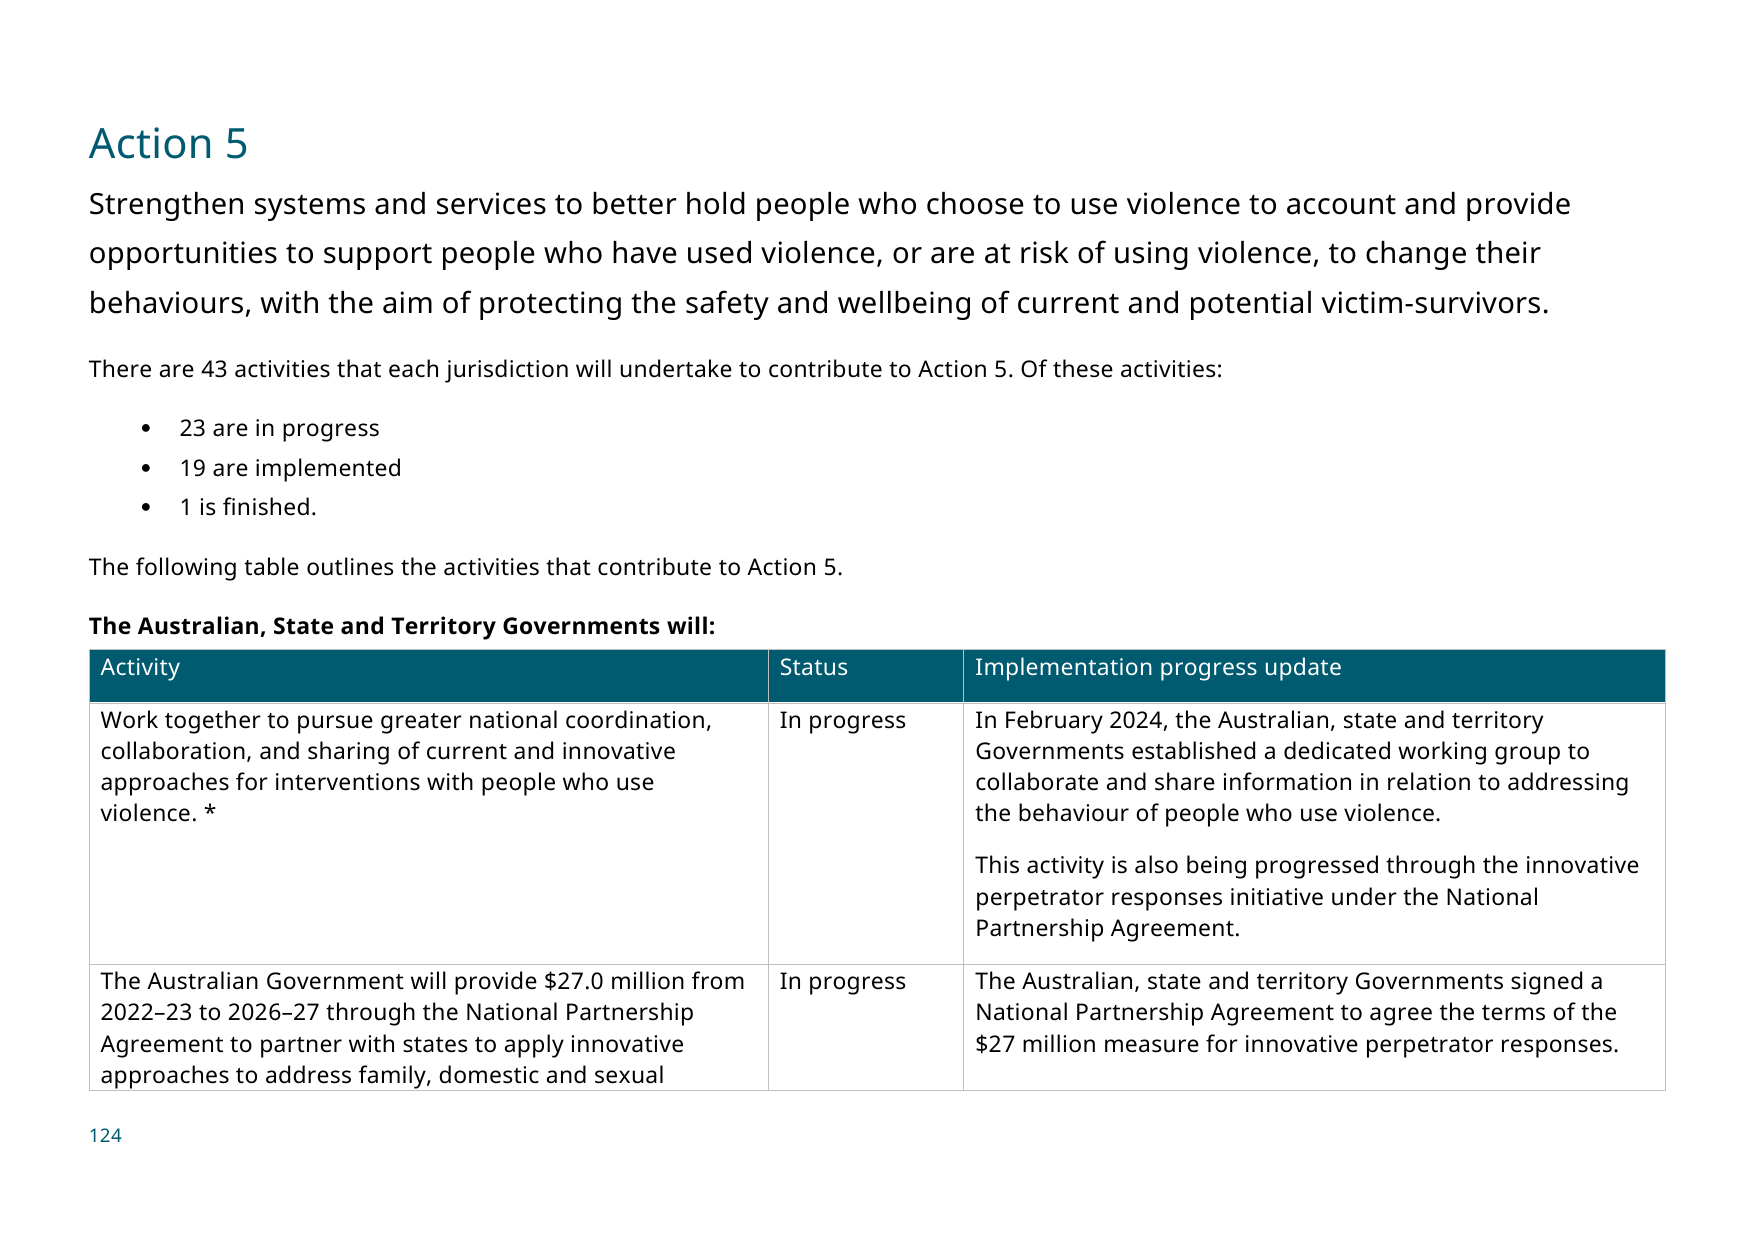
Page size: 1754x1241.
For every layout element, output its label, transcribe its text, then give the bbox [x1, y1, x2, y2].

list 19 are implemented [142, 451, 1665, 483]
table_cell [964, 965, 1665, 1090]
text Strengthen systems and services to better hold people who choose to use violence to account and provide opportunities to support people who have used violence, or are at risk of using violence, to change their behaviours, with the aim of protecting the safety and wellbeing of current and potential victim-survivors. [89, 183, 1665, 322]
text There are 43 activities that each jurisdiction will undertake to contribute to Action 5. Of these activities: [89, 352, 1665, 384]
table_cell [90, 965, 768, 1090]
list 1 is finished. [142, 491, 1665, 522]
table_cell In February 2024, the Australian, state and territory Governments established a dedicated working group to collaborate and share information in relation to addressing the behaviour of people who use violence. This activity is also being progressed through the innovative perpetrator responses initiative under the National Partnership Agreement. [964, 704, 1665, 964]
table_cell In progress [769, 965, 963, 1090]
subtitle The Australian, State and Territory Governments will: [89, 610, 1665, 642]
table_cell In progress [769, 704, 963, 964]
table_header Status [769, 650, 963, 702]
table_header Activity [90, 650, 768, 702]
table_cell Work together to pursue greater national coordination, collaboration, and sharing of current and innovative approaches for interventions with people who use violence. * [90, 704, 768, 964]
subtitle Action 5 [89, 114, 1665, 170]
table_header Implementation progress update [964, 650, 1665, 702]
list 23 are in progress [142, 412, 1665, 444]
text The following table outlines the activities that contribute to Action 5. [89, 550, 1665, 582]
